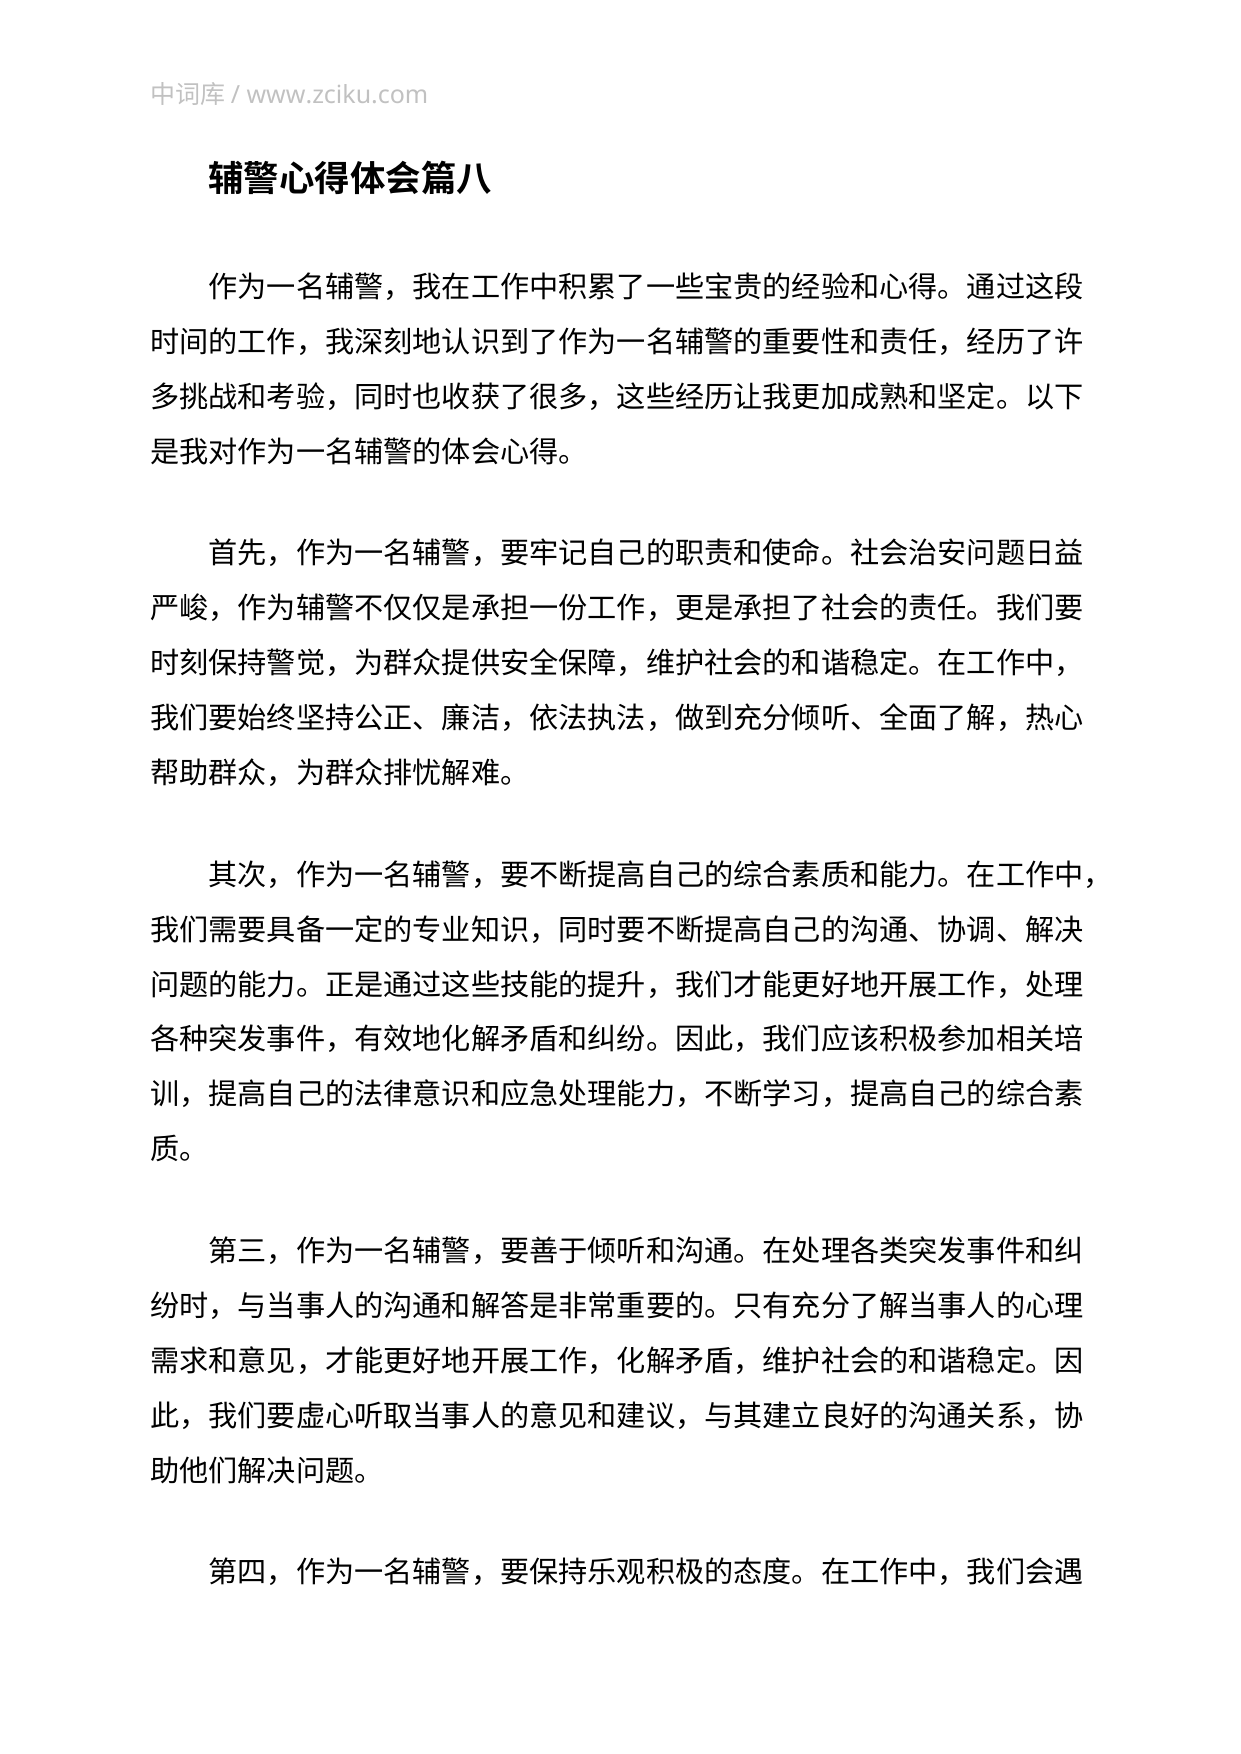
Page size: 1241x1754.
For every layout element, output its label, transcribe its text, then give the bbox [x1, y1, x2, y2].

text 首先，作为一名辅警，要牢记自己的职责和使命。社会治安问题日益严峻，作为辅警不仅仅是承担一份工作，更是承担了社会的责任。我们要时刻保持警觉，为群众提供安全保障，维护社会的和谐稳定。在工作中，我们要始终坚持公正、廉洁，依法执法，做到充分倾听、全面了解，热心帮助群众，为群众排忧解难。 [150, 530, 1090, 792]
text 作为一名辅警，我在工作中积累了一些宝贵的经验和心得。通过这段时间的工作，我深刻地认识到了作为一名辅警的重要性和责任，经历了许多挑战和考验，同时也收获了很多，这些经历让我更加成熟和坚定。以下是我对作为一名辅警的体会心得。 [150, 263, 1090, 470]
text 第三，作为一名辅警，要善于倾听和沟通。在处理各类突发事件和纠纷时，与当事人的沟通和解答是非常重要的。只有充分了解当事人的心理需求和意见，才能更好地开展工作，化解矛盾，维护社会的和谐稳定。因此，我们要虚心听取当事人的意见和建议，与其建立良好的沟通关系，协助他们解决问题。 [150, 1227, 1090, 1489]
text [150, 1549, 1090, 1591]
text 其次，作为一名辅警，要不断提高自己的综合素质和能力。在工作中，我们需要具备一定的专业知识，同时要不断提高自己的沟通、协调、解决问题的能力。正是通过这些技能的提升，我们才能更好地开展工作，处理各种突发事件，有效地化解矛盾和纠纷。因此，我们应该积极参加相关培训，提高自己的法律意识和应急处理能力，不断学习，提高自己的综合素质。 [150, 851, 1090, 1168]
text 辅警心得体会篇八 [150, 150, 1090, 201]
